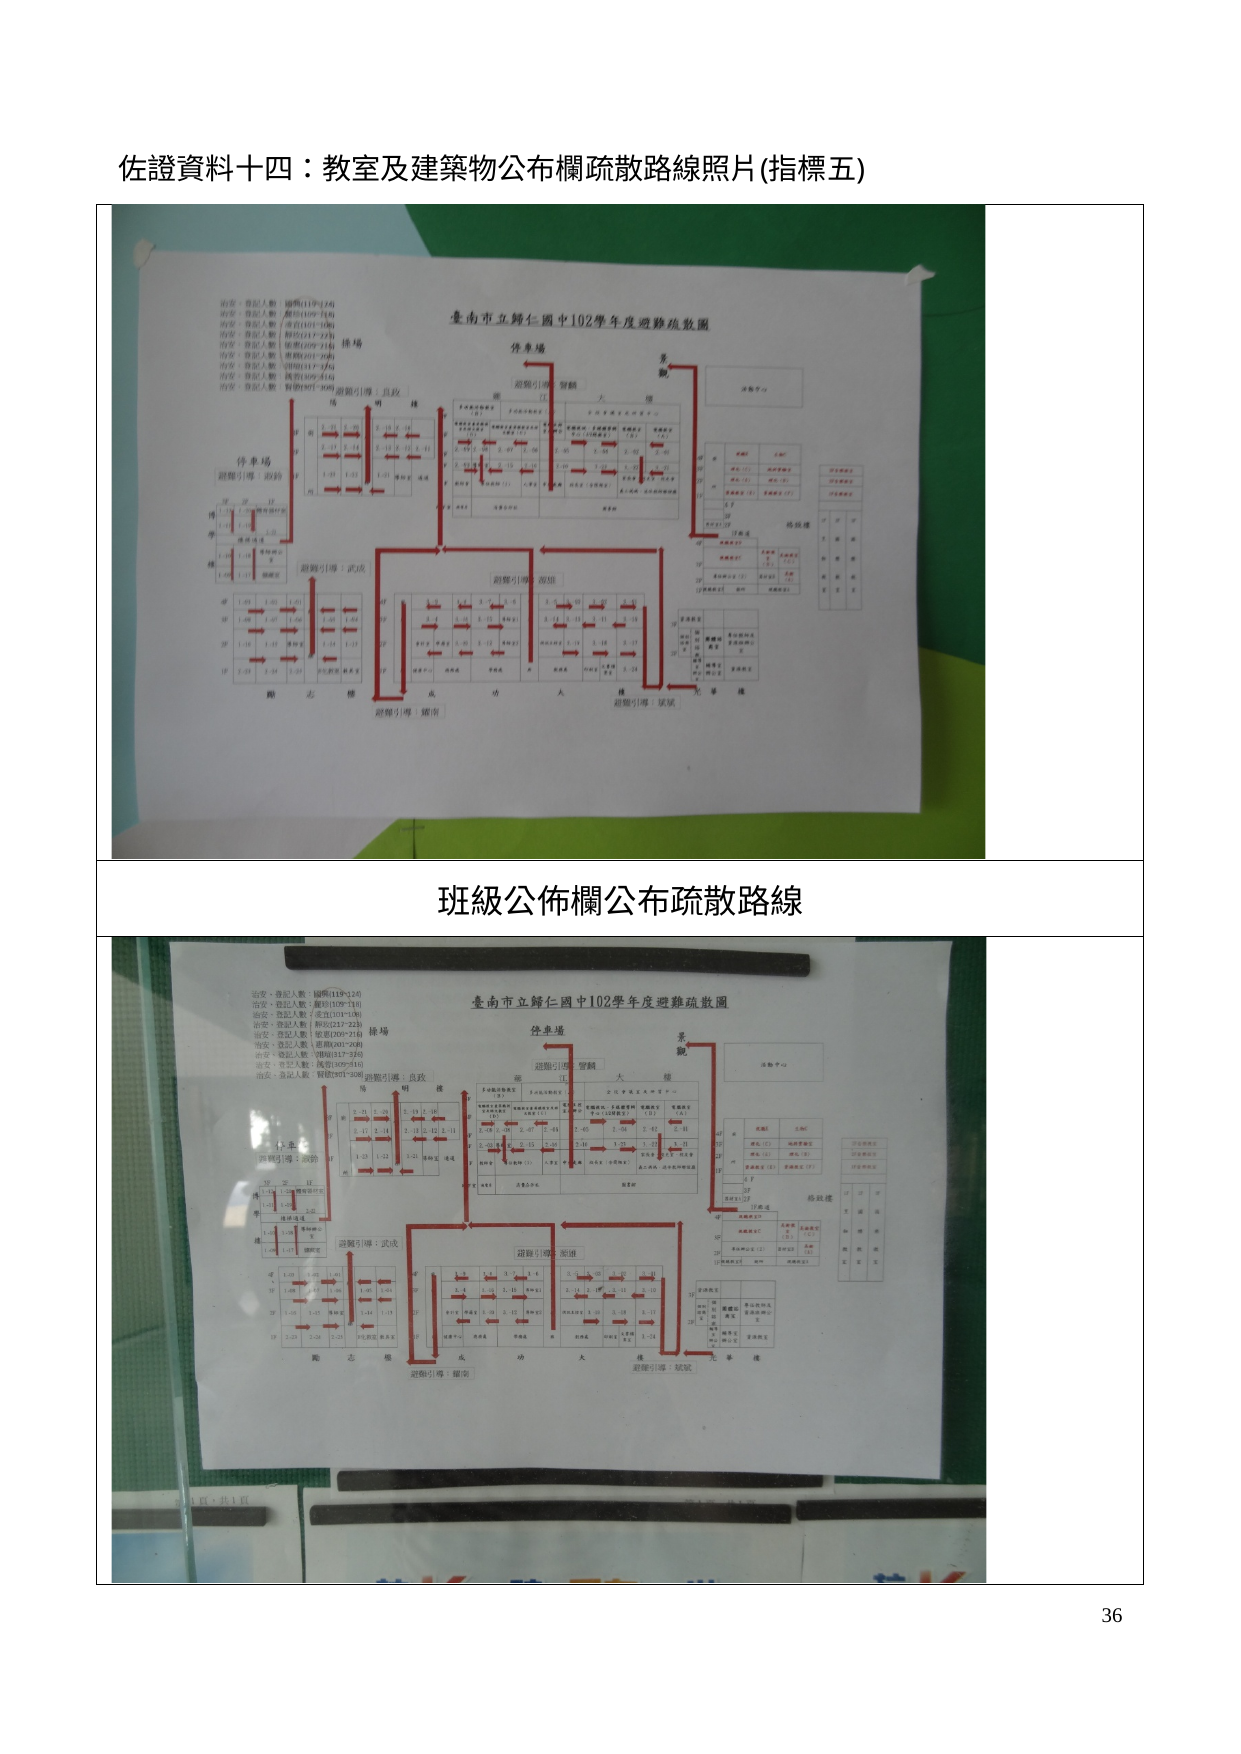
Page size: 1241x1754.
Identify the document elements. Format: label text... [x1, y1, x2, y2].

table_cell [97, 937, 1143, 1583]
table_cell 班級公佈欄公布疏散路線 [97, 861, 1143, 936]
text 佐證資料十四：教室及建築物公布欄疏散路線照片(指標五) [118, 129, 1122, 204]
table_header [97, 205, 1143, 860]
picture [111, 937, 987, 1582]
picture [111, 204, 986, 858]
